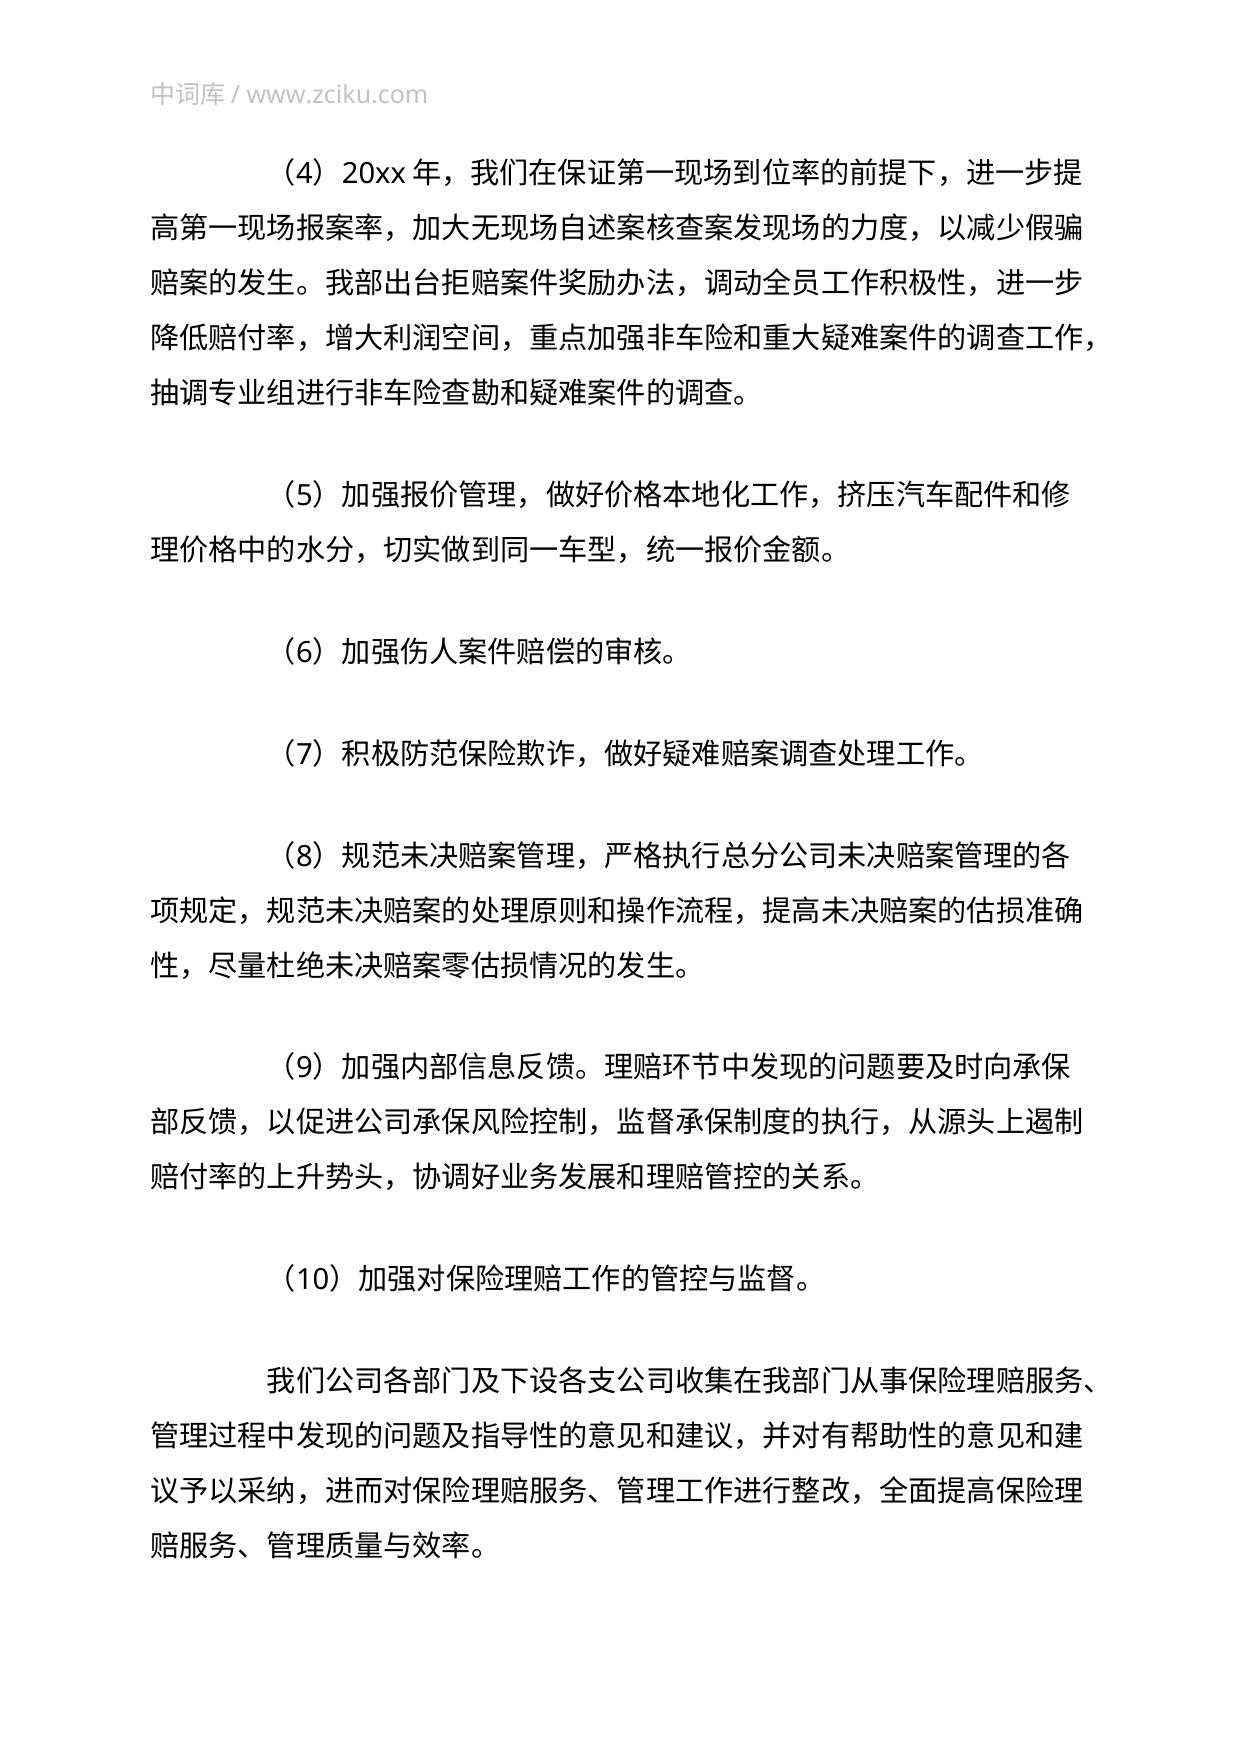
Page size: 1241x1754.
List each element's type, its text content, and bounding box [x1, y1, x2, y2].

text 我们公司各部门及下设各支公司收集在我部门从事保险理赔服务、管理过程中发现的问题及指导性的意见和建议，并对有帮助性的意见和建议予以采纳，进而对保险理赔服务、管理工作进行整改，全面提高保险理赔服务、管理质量与效率。 [150, 1357, 1090, 1564]
text （7）积极防范保险欺诈，做好疑难赔案调查处理工作。 [150, 730, 1090, 773]
text （8）规范未决赔案管理，严格执行总分公司未决赔案管理的各项规定，规范未决赔案的处理原则和操作流程，提高未决赔案的估损准确性，尽量杜绝未决赔案零估损情况的发生。 [150, 832, 1090, 984]
text （5）加强报价管理，做好价格本地化工作，挤压汽车配件和修理价格中的水分，切实做到同一车型，统一报价金额。 [150, 471, 1090, 569]
text （9）加强内部信息反馈。理赔环节中发现的问题要及时向承保部反馈，以促进公司承保风险控制，监督承保制度的执行，从源头上遏制赔付率的上升势头，协调好业务发展和理赔管控的关系。 [150, 1044, 1090, 1196]
text （6）加强伤人案件赔偿的审核。 [150, 628, 1090, 671]
text （4）20xx年，我们在保证第一现场到位率的前提下，进一步提高第一现场报案率，加大无现场自述案核查案发现场的力度，以减少假骗赔案的发生。我部出台拒赔案件奖励办法，调动全员工作积极性，进一步降低赔付率，增大利润空间，重点加强非车险和重大疑难案件的调查工作，抽调专业组进行非车险查勘和疑难案件的调查。 [150, 150, 1090, 412]
text （10）加强对保险理赔工作的管控与监督。 [150, 1256, 1090, 1298]
